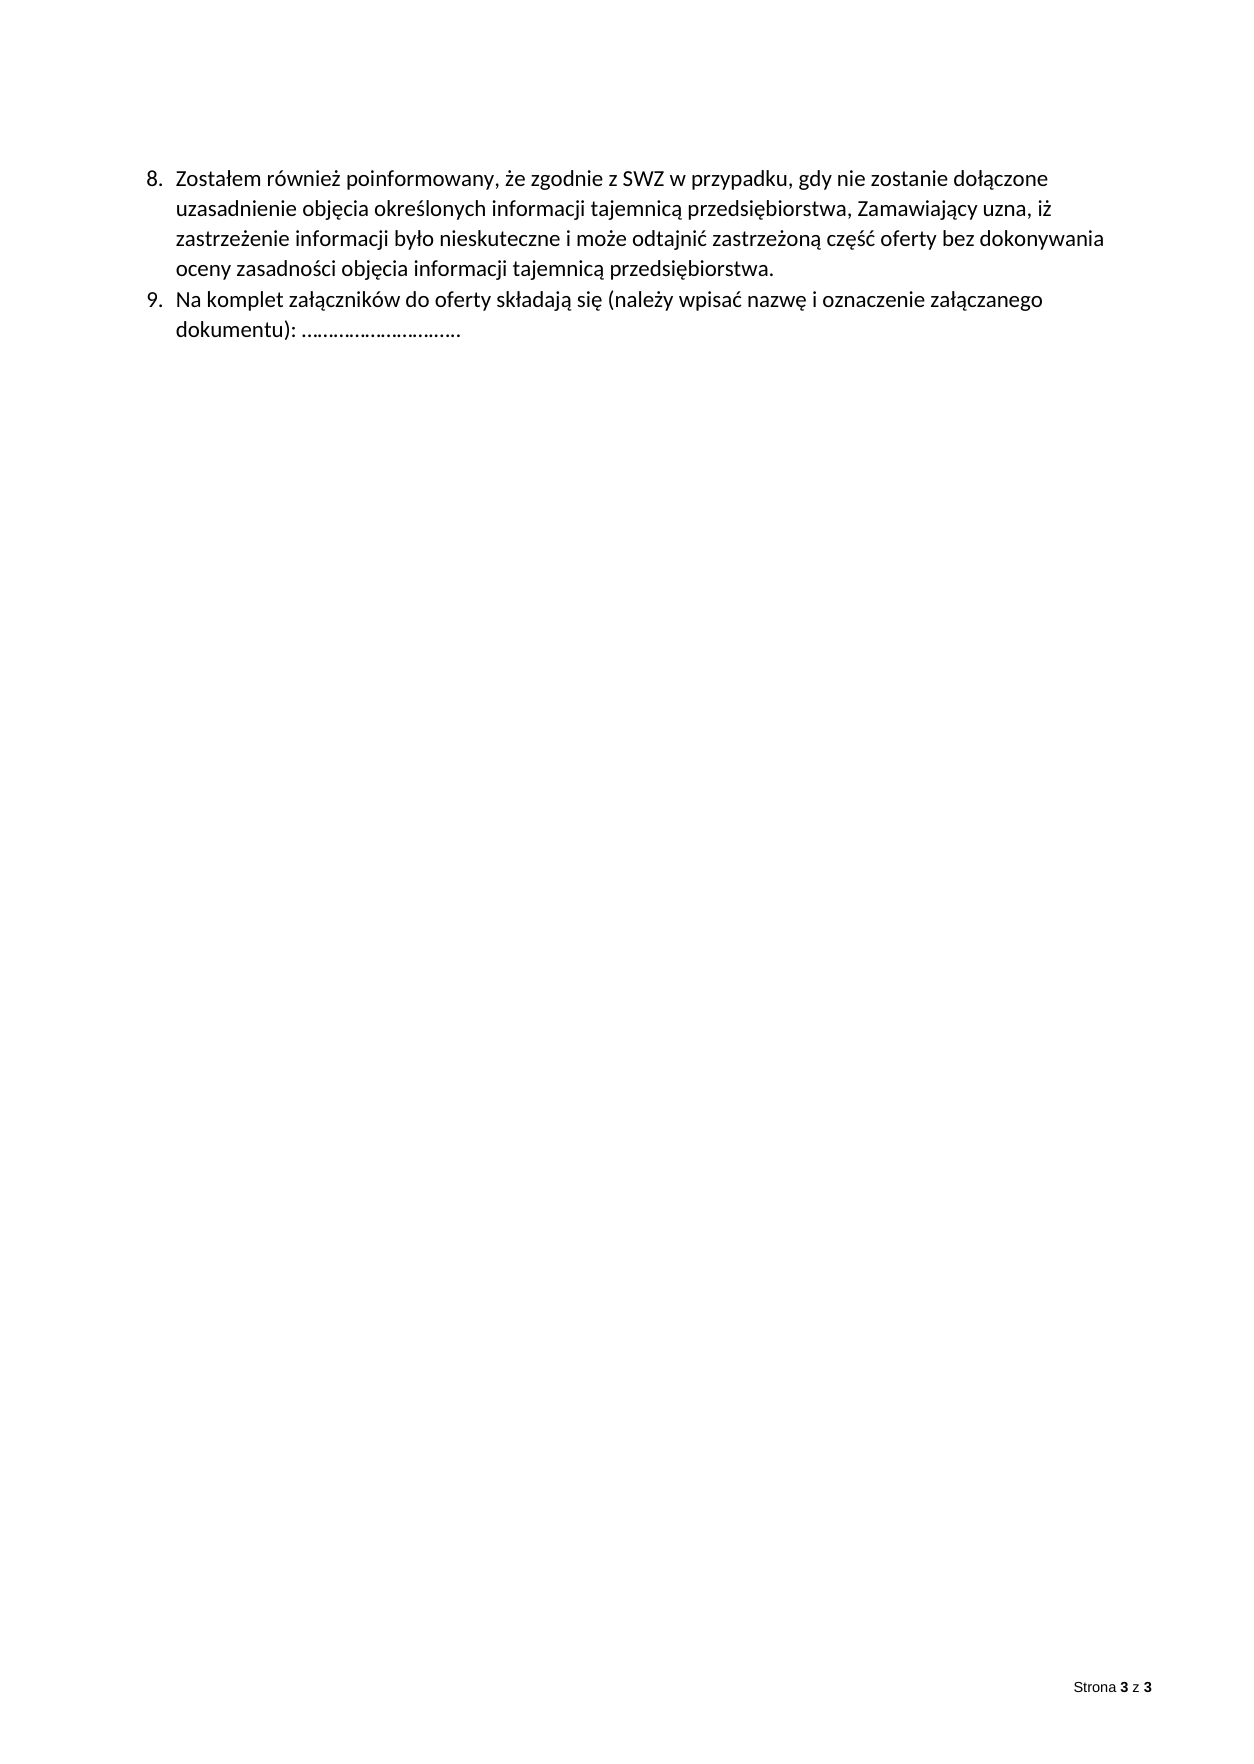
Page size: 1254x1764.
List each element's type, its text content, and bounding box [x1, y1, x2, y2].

list Na komplet załączników do oferty składają się (należy wpisać nazwę i oznaczenie załączanego dokumentu): …………………….….. [146, 285, 1152, 343]
list Zostałem również poinformowany, że zgodnie z SWZ w przypadku, gdy nie zostanie dołączone uzasadnienie objęcia określonych informacji tajemnicą przedsiębiorstwa, Zamawiający uzna, iż zastrzeżenie informacji było nieskuteczne i może odtajnić zastrzeżoną część oferty bez dokonywania oceny zasadności objęcia informacji tajemnicą przedsiębiorstwa. [146, 164, 1152, 282]
